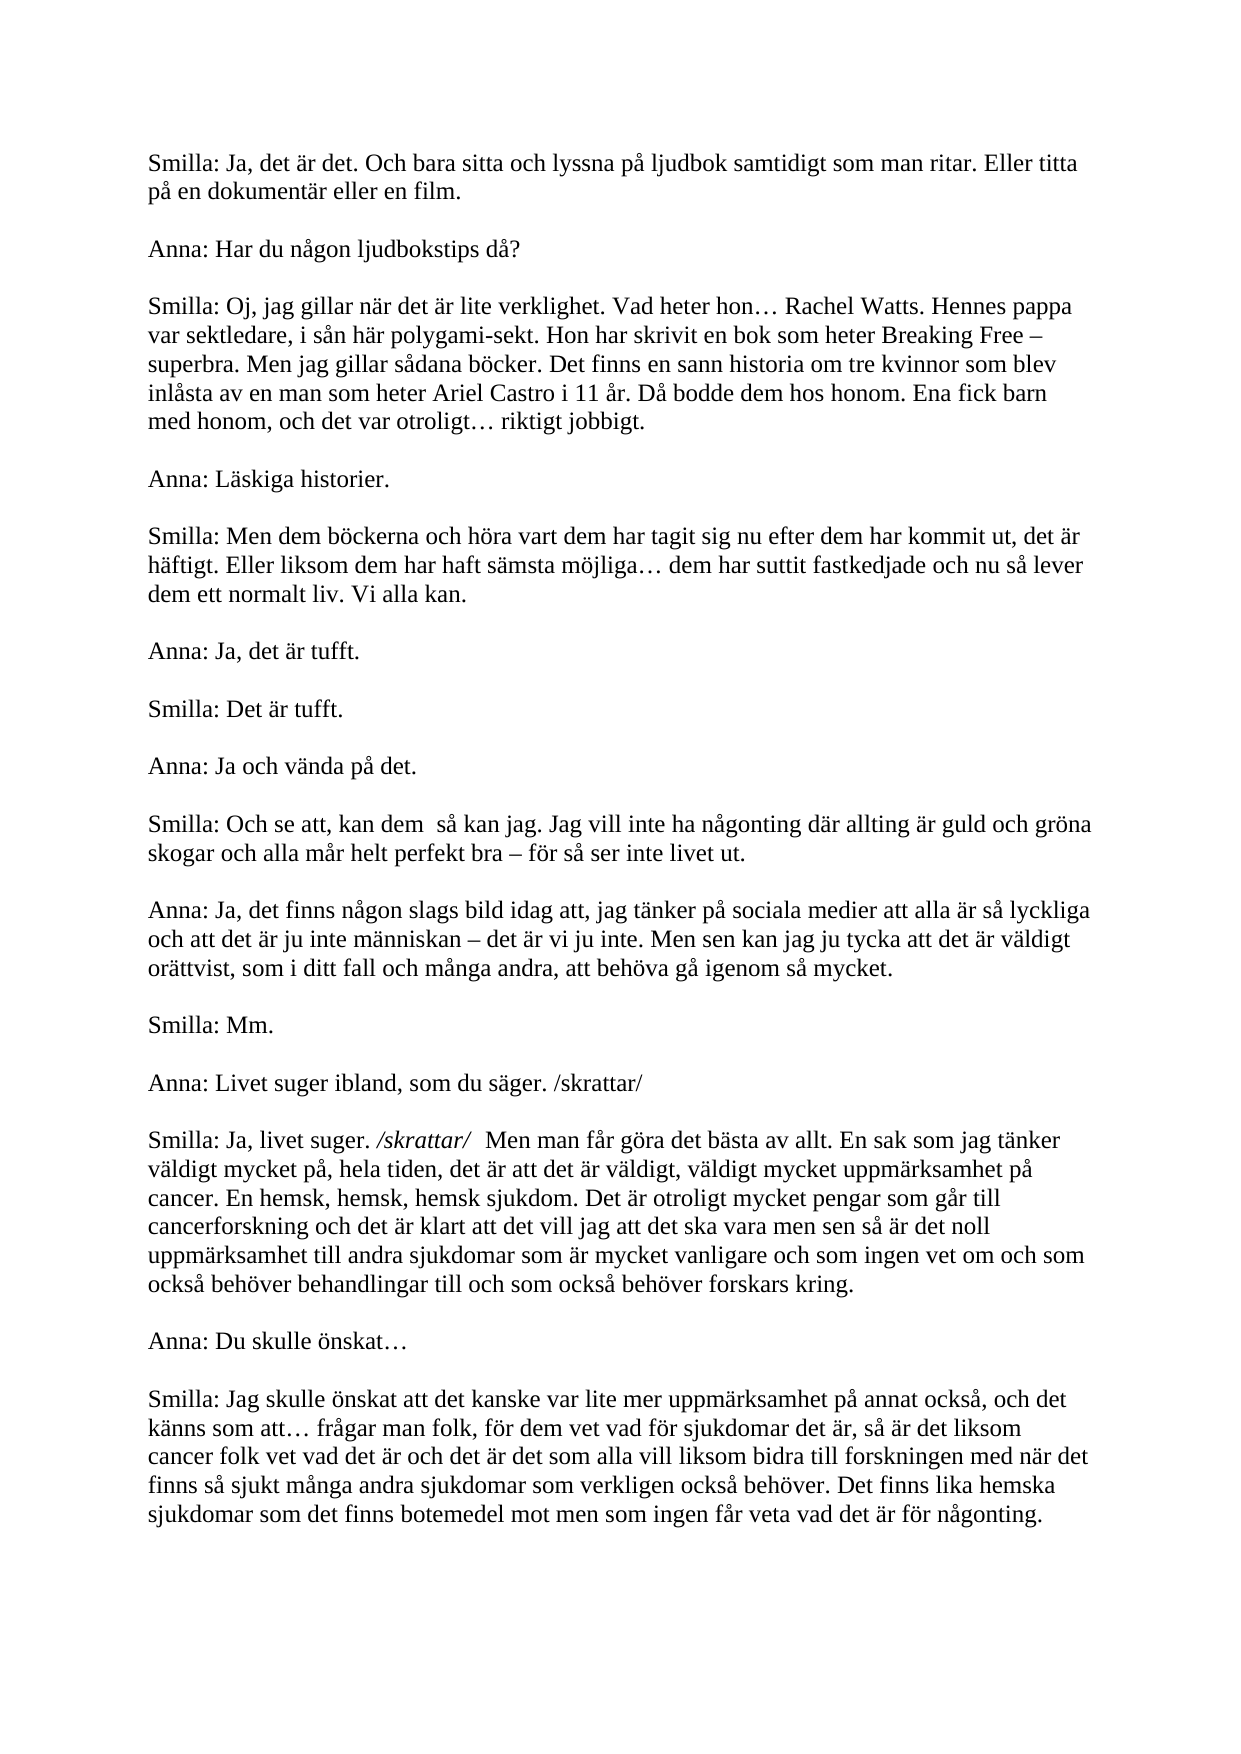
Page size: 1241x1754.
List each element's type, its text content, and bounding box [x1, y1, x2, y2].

text Anna: Har du någon ljudbokstips då? [148, 234, 1093, 263]
text Smilla: Ja, livet suger. /skrattar/ Men man får göra det bästa av allt. En sak som jag tänker väldigt mycket på, hela tiden, det är att det är väldigt, väldigt mycket uppmärksamhet på cancer. En hemsk, hemsk, hemsk sjukdom. Det är otroligt mycket pengar som går till cancerforskning och det är klart att det vill jag att det ska vara men sen så är det noll uppmärksamhet till andra sjukdomar som är mycket vanligare och som ingen vet om och som också behöver behandlingar till och som också behöver forskars kring. [148, 1125, 1093, 1298]
text Smilla: Ja, det är det. Och bara sitta och lyssna på ljudbok samtidigt som man ritar. Eller titta på en dokumentär eller en film. [148, 148, 1093, 205]
text Anna: Du skulle önskat… [148, 1326, 1093, 1355]
text Anna: Ja, det finns någon slags bild idag att, jag tänker på sociala medier att alla är så lyckliga och att det är ju inte människan – det är vi ju inte. Men sen kan jag ju tycka att det är väldigt orättvist, som i ditt fall och många andra, att behöva gå igenom så mycket. [148, 895, 1093, 981]
text Anna: Livet suger ibland, som du säger. /skrattar/ [148, 1068, 1093, 1096]
text Anna: Läskiga historier. [148, 464, 1093, 493]
text Smilla: Mm. [148, 1010, 1093, 1039]
text Smilla: Det är tufft. [148, 694, 1093, 723]
text Smilla: Oj, jag gillar när det är lite verklighet. Vad heter hon… Rachel Watts. Hennes pappa var sektledare, i sån här polygami-sekt. Hon har skrivit en bok som heter Breaking Free – superbra. Men jag gillar sådana böcker. Det finns en sann historia om tre kvinnor som blev inlåsta av en man som heter Ariel Castro i 11 år. Då bodde dem hos honom. Ena fick barn med honom, och det var otroligt… riktigt jobbigt. [148, 291, 1093, 435]
text Anna: Ja och vända på det. [148, 751, 1093, 780]
text Smilla: Men dem böckerna och höra vart dem har tagit sig nu efter dem har kommit ut, det är häftigt. Eller liksom dem har haft sämsta möjliga… dem har suttit fastkedjade och nu så lever dem ett normalt liv. Vi alla kan. [148, 521, 1093, 608]
text Anna: Ja, det är tufft. [148, 636, 1093, 665]
text Smilla: Och se att, kan dem så kan jag. Jag vill inte ha någonting där allting är guld och gröna skogar och alla mår helt perfekt bra – för så ser inte livet ut. [148, 809, 1093, 866]
text Smilla: Jag skulle önskat att det kanske var lite mer uppmärksamhet på annat också, och det känns som att… frågar man folk, för dem vet vad för sjukdomar det är, så är det liksom cancer folk vet vad det är och det är det som alla vill liksom bidra till forskningen med när det finns så sjukt många andra sjukdomar som verkligen också behöver. Det finns lika hemska sjukdomar som det finns botemedel mot men som ingen får veta vad det är för någonting. [148, 1384, 1093, 1528]
